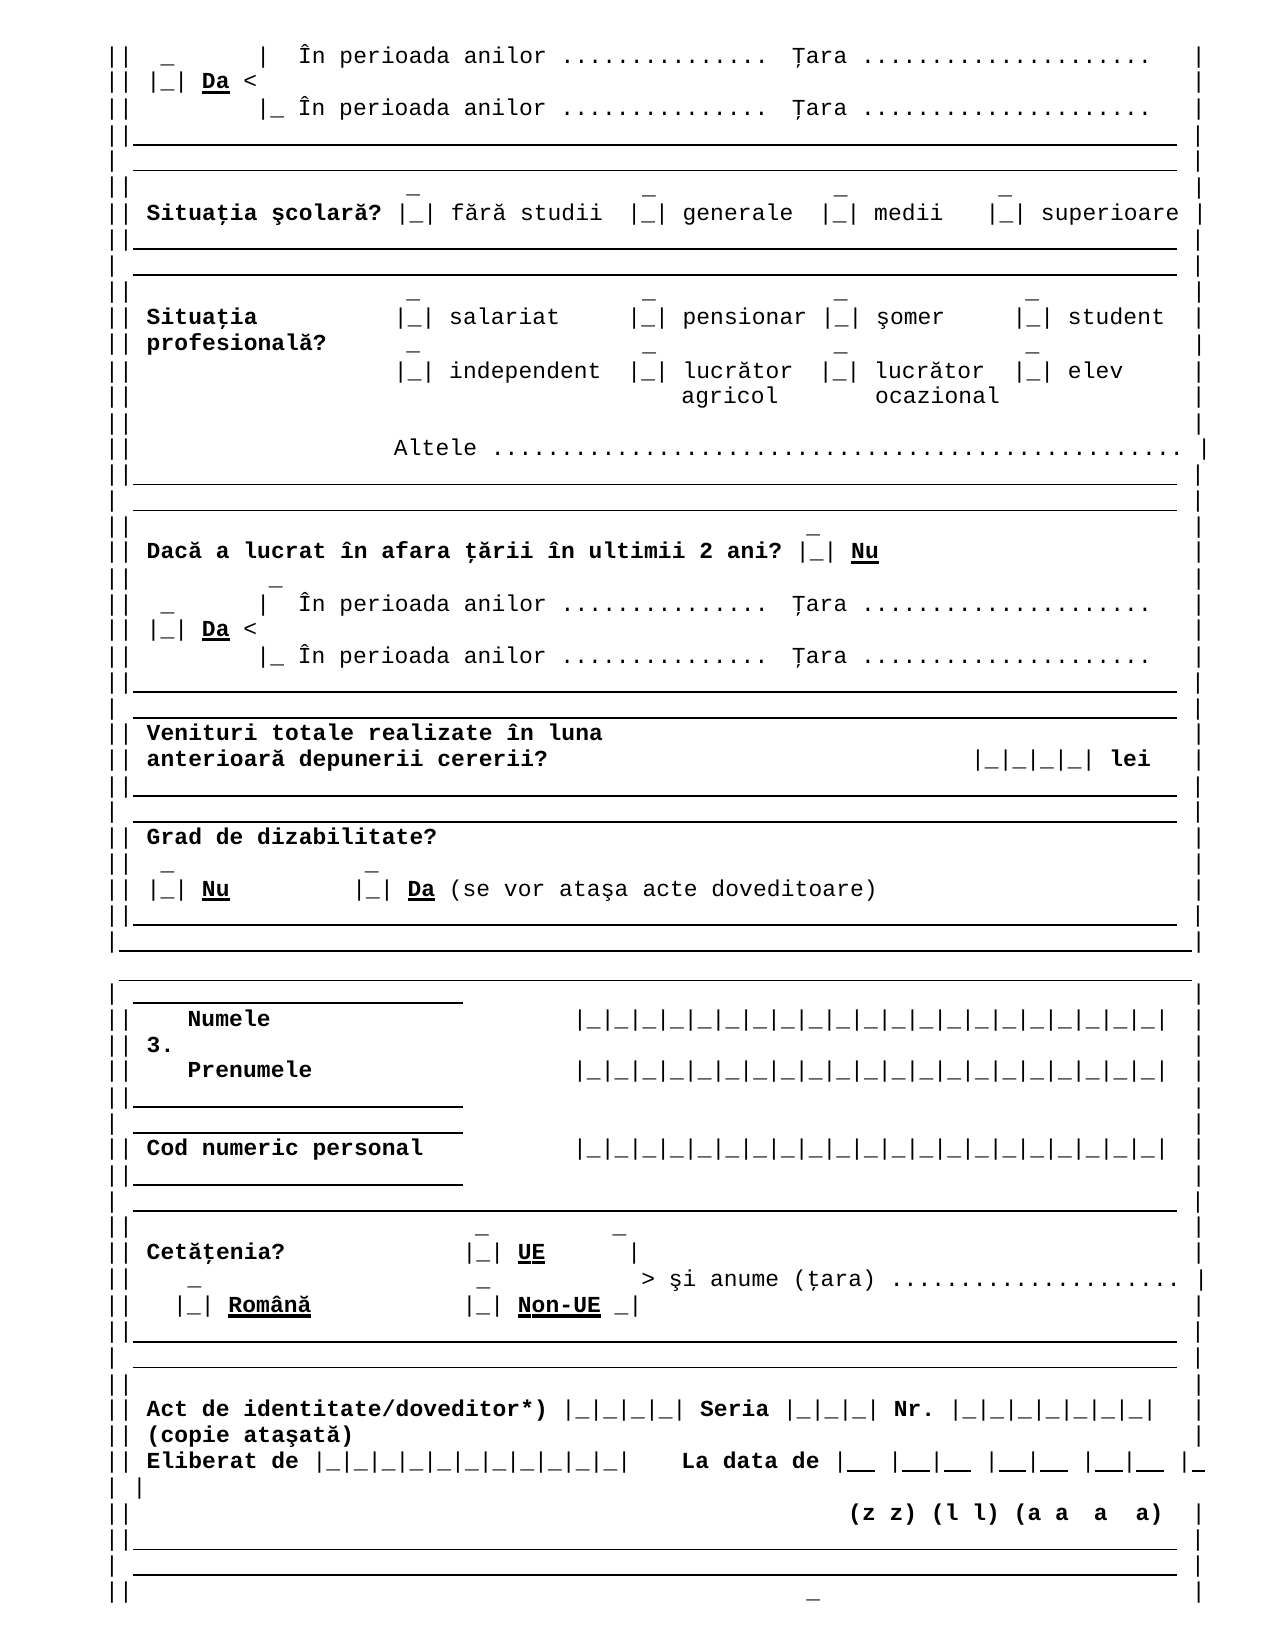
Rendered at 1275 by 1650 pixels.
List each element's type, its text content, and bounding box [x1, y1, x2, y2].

text || (copie ataşată) | [105, 1423, 1219, 1449]
text | | [105, 1553, 1219, 1578]
text || |_ În perioada anilor ............... Ţara ..................... | [105, 97, 1219, 122]
text || Situaţia |_| salariat |_| pensionar |_| şomer |_| student | [105, 306, 1219, 331]
text || | [105, 774, 1219, 800]
text || Act de identitate/doveditor*) |_|_|_|_| Seria |_|_|_| Nr. |_|_|_|_|_|_|_| | [105, 1398, 1219, 1423]
text || Grad de dizabilitate? | [105, 826, 1219, 851]
text || _ | În perioada anilor ............... Ţara ..................... | [105, 592, 1219, 618]
text || |_ În perioada anilor ............... Ţara ..................... | [105, 644, 1219, 669]
text || Dacă a lucrat în afara ţării în ultimii 2 ani? |_| Nu | [105, 541, 1219, 566]
text || _ _ | [105, 852, 1219, 877]
text || Cod numeric personal |_|_|_|_|_|_|_|_|_|_|_|_|_|_|_|_|_|_|_|_|_| | [105, 1137, 1219, 1162]
text _ > şi anume (ţara) ..................... | [476, 1268, 1219, 1293]
text _ _ _ | [642, 332, 1219, 358]
text | | [105, 489, 1219, 514]
text | | [105, 800, 1219, 825]
text || Numele |_|_|_|_|_|_|_|_|_|_|_|_|_|_|_|_|_|_|_|_|_| | [105, 1007, 1219, 1033]
text || _ _ | [105, 1215, 1219, 1240]
text || | [105, 463, 1219, 489]
text || | [105, 227, 1219, 253]
text || |_| Da < | [105, 618, 1219, 644]
text || (z z) (l l) (a a a a) | [105, 1501, 1219, 1526]
text || Situaţia şcolară? |_| fără studii |_| generale |_| medii |_| superioare | [105, 201, 1219, 226]
text | | [105, 696, 1219, 721]
text _ _ _ | [642, 280, 1219, 305]
text || |_| Română |_| Non-UE _| | [105, 1293, 1219, 1319]
text || | [105, 1372, 1219, 1398]
text || anterioară depunerii cererii? |_|_|_|_| lei | [105, 748, 1219, 773]
text || |_| independent |_| lucrător |_| lucrător |_| elev | [105, 359, 1219, 385]
text | | [105, 929, 1219, 955]
text || | [105, 123, 1219, 149]
text | | [105, 1111, 1219, 1136]
text | | [105, 253, 1219, 278]
text | | [105, 1346, 1219, 1371]
text || | [105, 1085, 1219, 1111]
text || | [105, 670, 1219, 696]
text || | [105, 411, 1219, 437]
text _ _ _ | [642, 176, 1219, 201]
text || Eliberat de |_|_|_|_|_|_|_|_|_|_|_| La data de | | | | | | | | | | [105, 1449, 1219, 1501]
text || _ | În perioada anilor ............... Ţara ..................... | [105, 45, 1219, 71]
text || _ [105, 279, 429, 304]
text || | [105, 903, 1219, 929]
text | | [105, 981, 1219, 1007]
text || | [105, 1163, 1219, 1189]
text || _ [105, 1267, 209, 1292]
text || |_| Nu |_| Da (se vor ataşa acte doveditoare) | [105, 877, 1219, 902]
text || Cetăţenia? |_| UE | | [105, 1240, 1219, 1265]
text || _ | [105, 1579, 1219, 1605]
text || profesională? _ [105, 332, 429, 357]
text || _ | [105, 566, 1219, 592]
text || Altele .................................................. | [105, 437, 1219, 462]
text || |_| Da < | [105, 71, 1219, 96]
text || _ [105, 175, 429, 200]
text | | [105, 149, 1219, 174]
text || Venituri totale realizate în luna | [105, 722, 1219, 748]
text || | [105, 1528, 1219, 1553]
text || | [105, 1320, 1219, 1346]
text | | [105, 1189, 1219, 1214]
text || agricol ocazional | [105, 385, 1219, 411]
text || 3. | [105, 1033, 1219, 1059]
text || Prenumele |_|_|_|_|_|_|_|_|_|_|_|_|_|_|_|_|_|_|_|_|_| | [105, 1059, 1219, 1084]
text || _ | [105, 515, 1219, 541]
